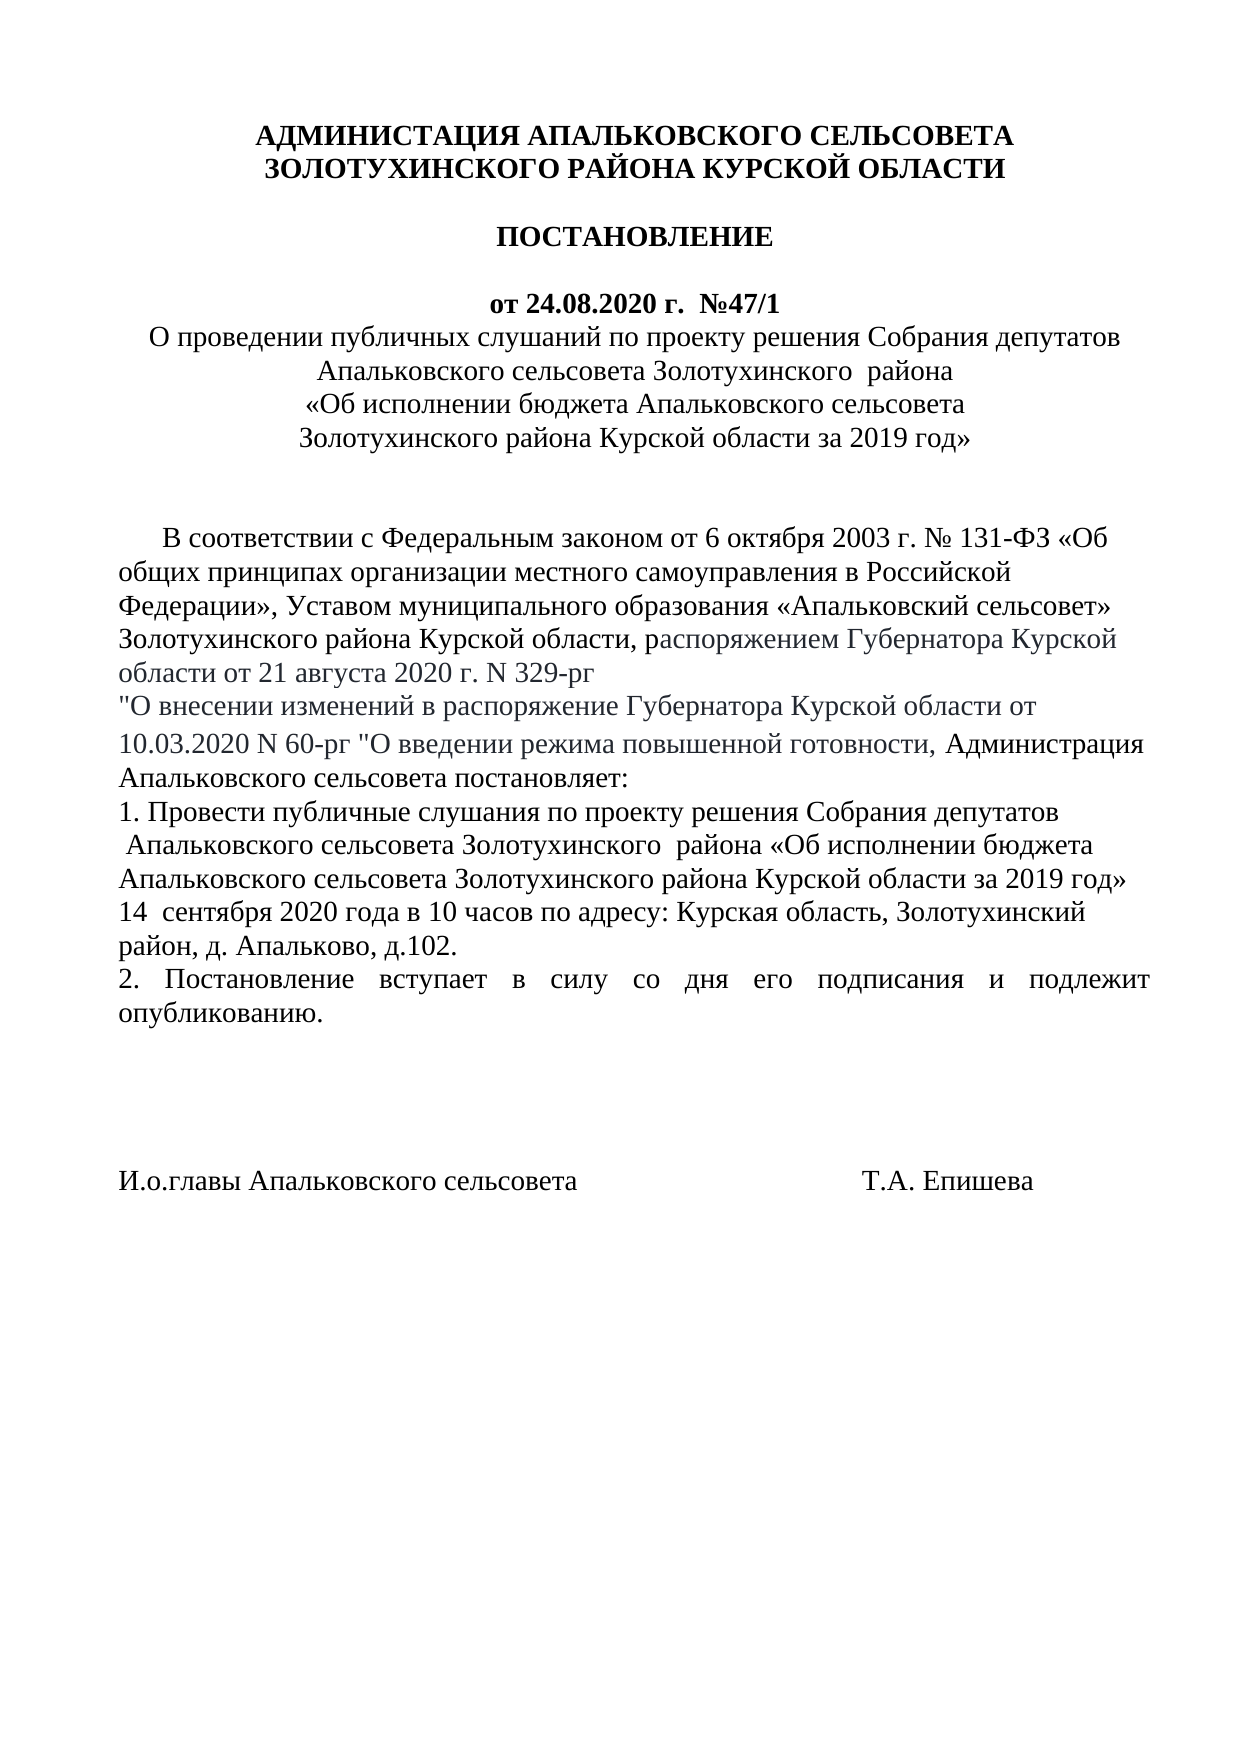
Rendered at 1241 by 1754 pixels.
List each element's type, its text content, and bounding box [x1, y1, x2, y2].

text «Об исполнении бюджета Апальковского сельсовета [118, 386, 1152, 420]
text Золотухинского района Курской области за 2019 год» [118, 420, 1152, 453]
text И.о.главы Апальковского сельсовета Т.А. Епишева [118, 1163, 1152, 1196]
text О проведении публичных слушаний по проекту решения Собрания депутатов Апальковского сельсовета Золотухинского района [118, 319, 1152, 386]
text Апальковского сельсовета Золотухинского района «Об исполнении бюджета Апальковского сельсовета Золотухинского района Курской области за 2019 год» 14 сентября 2020 года в 10 часов по адресу: Курская область, Золотухинский район, д. Апальково, д.102. [118, 827, 1152, 961]
text 1. Провести публичные слушания по проекту решения Собрания депутатов [118, 794, 1152, 827]
text 2. Постановление вступает в силу со дня его подписания и подлежит опубликованию. [118, 961, 1152, 1028]
text В соответствии с Федеральным законом от № 131-ФЗ «Об общих принципах организации местного самоуправления в Российской Федерации», Уставом муниципального образования «Апальковский сельсовет» Золотухинского района Курской области, распоряжением Губернатора Курской области от 21 августа 2020 г. N 329-рг "О внесении изменений в распоряжение Губернатора Курской области от 10.03.2020 N 60-рг "О введении режима повышенной готовности, Администрация Апальковского сельсовета постановляет: [118, 521, 1152, 794]
text от 24.08.2020 г. №47/1 [118, 286, 1152, 319]
text АДМИНИСТАЦИЯ АПАЛЬКОВСКОГО СЕЛЬСОВЕТА [118, 118, 1152, 152]
text ПОСТАНОВЛЕНИЕ [118, 219, 1152, 252]
text ЗОЛОТУХИНСКОГО РАЙОНА КУРСКОЙ ОБЛАСТИ [118, 152, 1152, 185]
